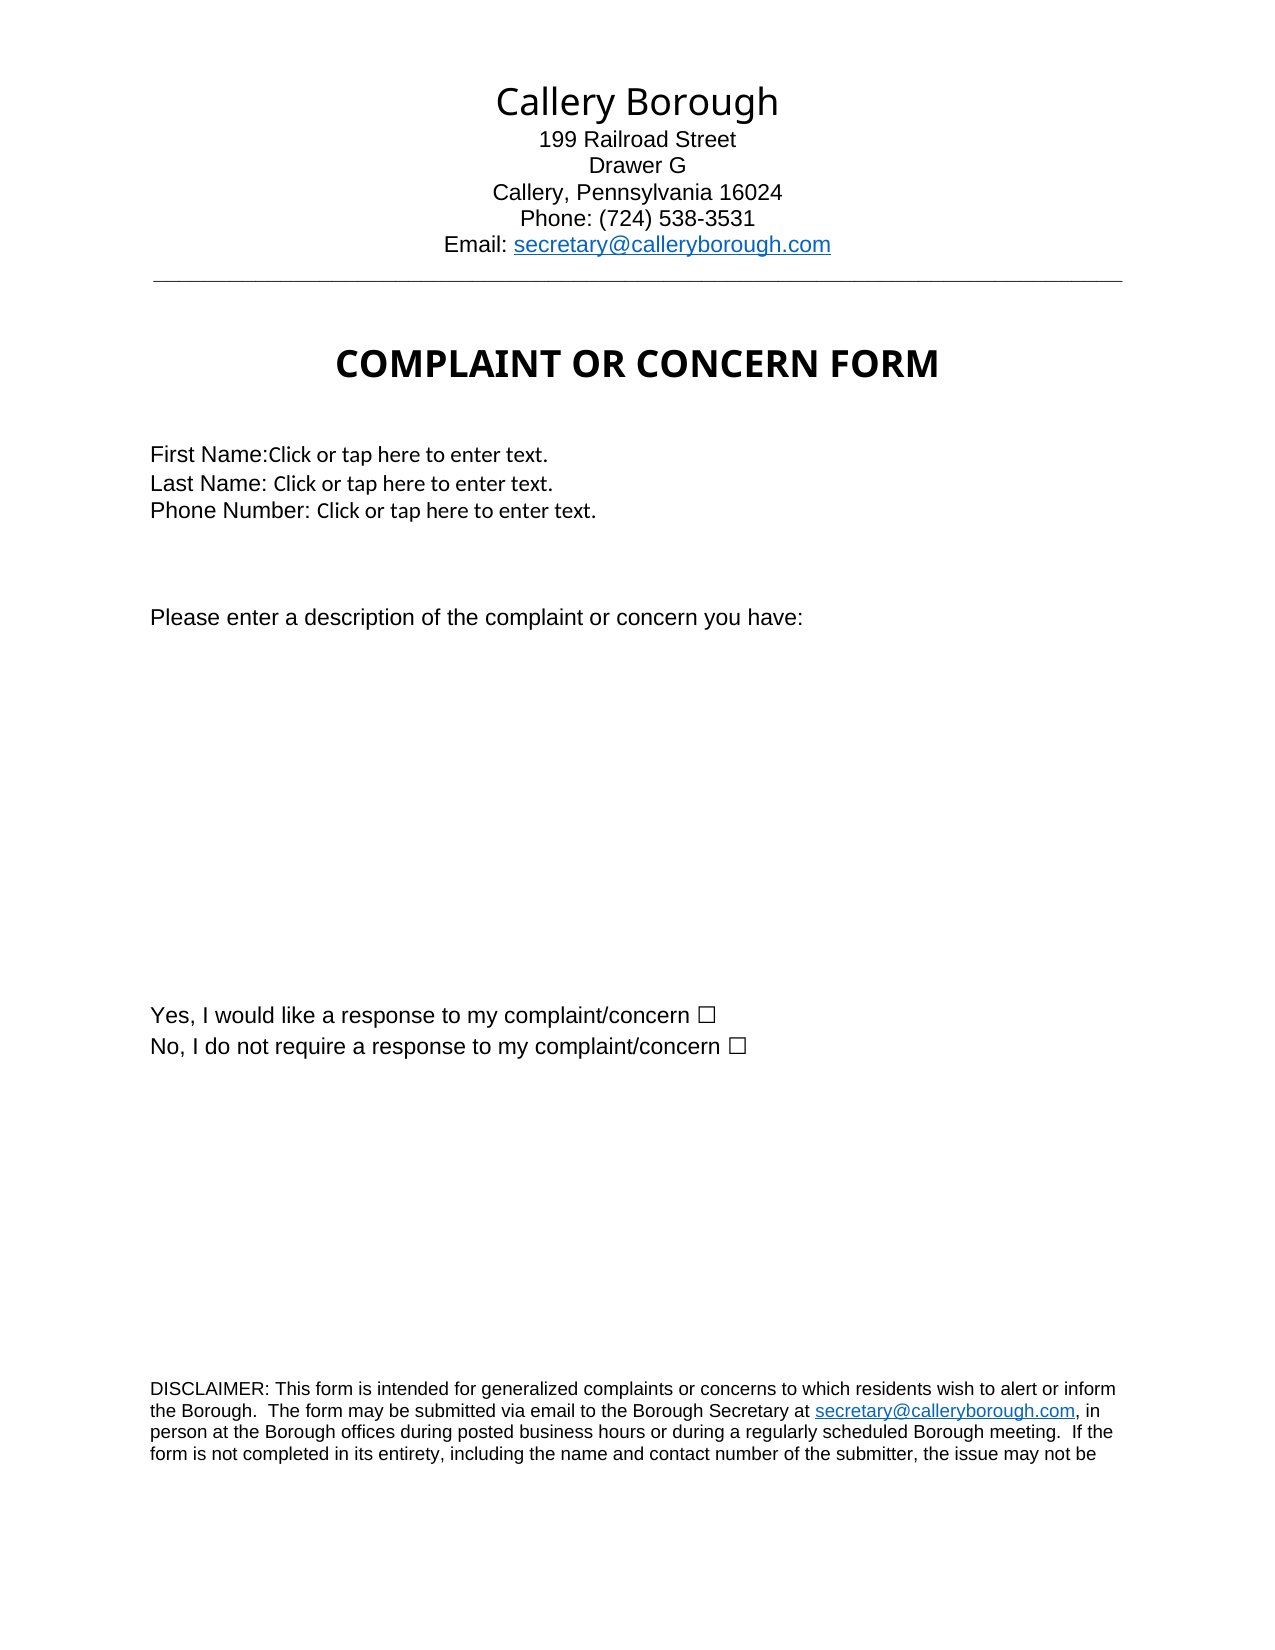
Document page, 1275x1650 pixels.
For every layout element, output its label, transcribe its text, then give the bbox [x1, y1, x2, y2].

text Phone Number: [150, 497, 1125, 525]
text COMPLAINT OR CONCERN FORM [150, 337, 1125, 388]
text Last Name: [150, 469, 1125, 497]
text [150, 1378, 1125, 1464]
text First Name: [150, 441, 1125, 469]
text No, I do not require a response to my complaint/concern [150, 1030, 1125, 1062]
text Yes, I would like a response to my complaint/concern [150, 999, 1125, 1030]
text Please enter a description of the complaint or concern you have: [150, 604, 1125, 630]
